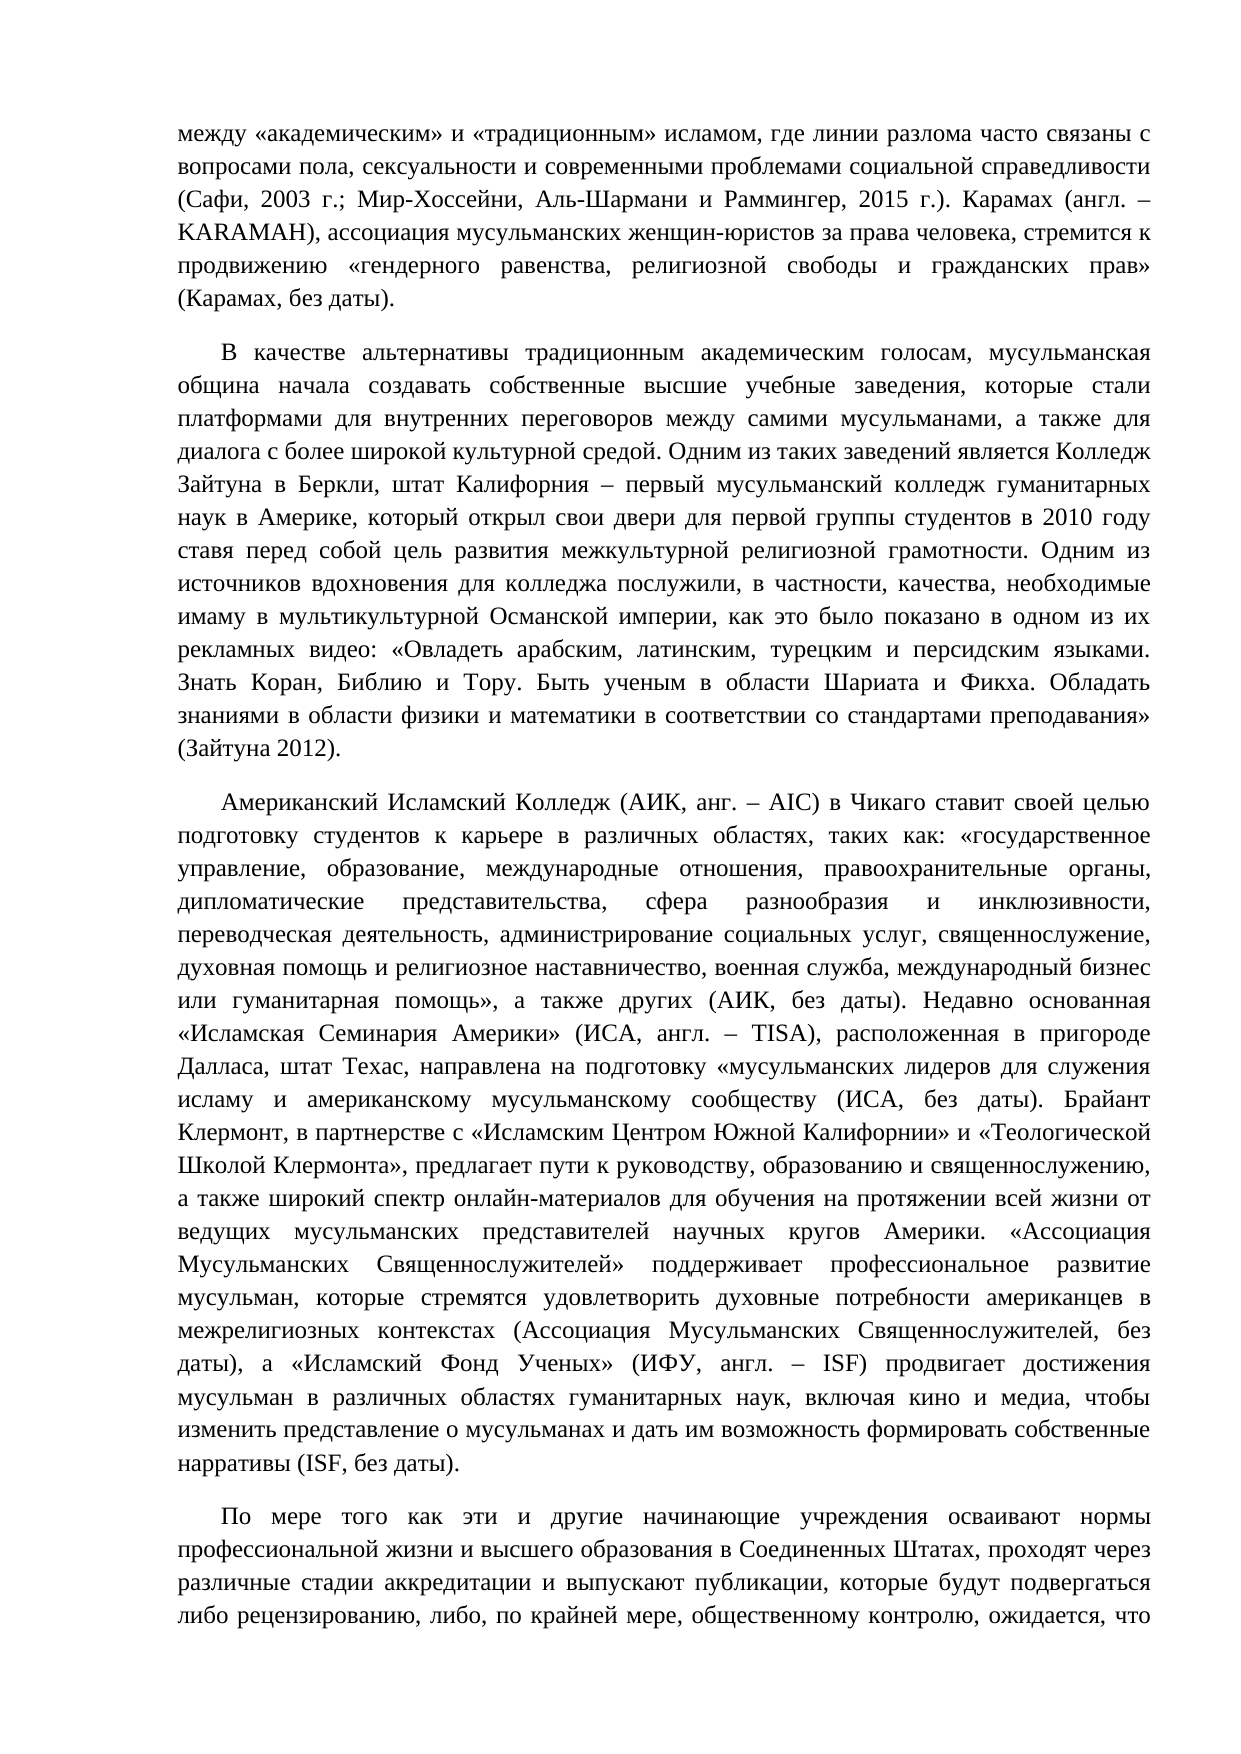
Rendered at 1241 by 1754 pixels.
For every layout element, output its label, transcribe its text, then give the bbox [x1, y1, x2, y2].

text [177, 1501, 1152, 1629]
text Американский Исламский Колледж (АИК, анг. – AIC) в Чикаго ставит своей целью подготовку студентов к карьере в различных областях, таких как: «государственное управление, образование, международные отношения, правоохранительные органы, дипломатические представительства, сфера разнообразия и инклюзивности, переводческая деятельность, администрирование социальных услуг, священнослужение, духовная помощь и религиозное наставничество, военная служба, международный бизнес или гуманитарная помощь», а также других (АИК, без даты). Недавно основанная «Исламская Семинария Америки» (ИСА, англ. – TISA), расположенная в пригороде Далласа, штат Техас, направлена на подготовку «мусульманских лидеров для служения исламу и американскому мусульманскому сообществу (ИСА, без даты). Брайант Клермонт, в партнерстве с «Исламским Центром Южной Калифорнии» и «Теологической Школой Клермонта», предлагает пути к руководству, образованию и священнослужению, а также широкий спектр онлайн-материалов для обучения на протяжении всей жизни от ведущих мусульманских представителей научных кругов Америки. «Ассоциация Мусульманских Священнослужителей» поддерживает профессиональное развитие мусульман, которые стремятся удовлетворить духовные потребности американцев в межрелигиозных контекстах (Ассоциация Мусульманских Священнослужителей, без даты), а «Исламский Фонд Ученых» (ИФУ, англ. – ISF) продвигает достижения мусульман в различных областях гуманитарных наук, включая кино и медиа, чтобы изменить представление о мусульманах и дать им возможность формировать собственные нарративы (ISF, без даты). [177, 787, 1152, 1476]
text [177, 118, 1152, 312]
text В качестве альтернативы традиционным академическим голосам, мусульманская община начала создавать собственные высшие учебные заведения, которые стали платформами для внутренних переговоров между самими мусульманами, а также для диалога с более широкой культурной средой. Одним из таких заведений является Колледж Зайтуна в Беркли, штат Калифорния – первый мусульманский колледж гуманитарных наук в Америке, который открыл свои двери для первой группы студентов в 2010 году ставя перед собой цель развития межкультурной религиозной грамотности. Одним из источников вдохновения для колледжа послужили, в частности, качества, необходимые имаму в мультикультурной Османской империи, как это было показано в одном из их рекламных видео: «Овладеть арабским, латинским, турецким и персидским языками. Знать Коран, Библию и Тору. Быть ученым в области Шариата и Фикха. Обладать знаниями в области физики и математики в соответствии со стандартами преподавания» (Зайтуна 2012). [177, 337, 1152, 762]
